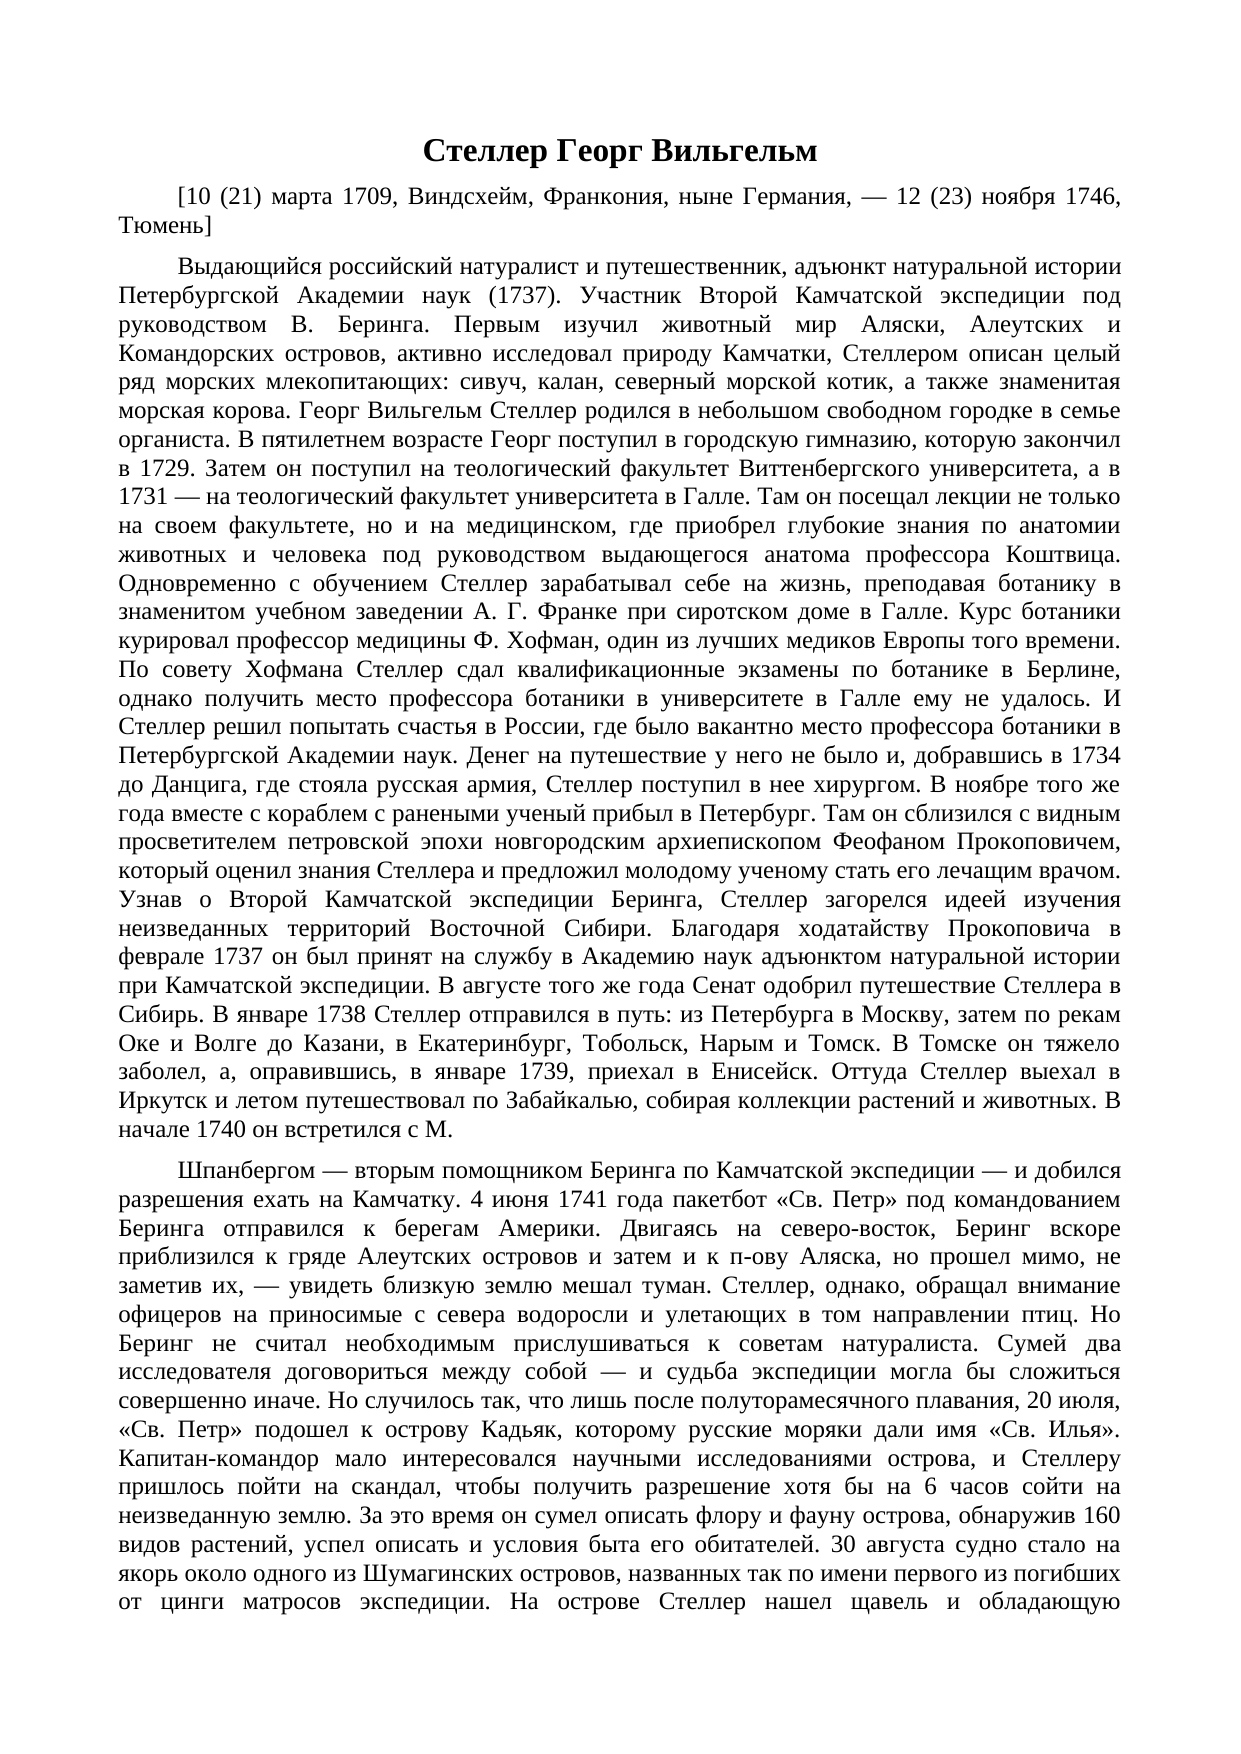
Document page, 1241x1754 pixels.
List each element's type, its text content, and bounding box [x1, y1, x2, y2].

text [10 (21) марта 1709, Виндсхейм, Франкония, ныне Германия, — 12 (23) ноября 1746, Тюмень] [118, 181, 1122, 239]
text Стеллер Георг Вильгельм [118, 131, 1122, 169]
text Выдающийся российский натуралист и путешественник, адъюнкт натуральной истории Петербургской Академии наук (1737). Участник Второй Камчатской экспедиции под руководством В. Беринга. Первым изучил животный мир Аляски, Алеутских и Командорских островов, активно исследовал природу Камчатки, Стеллером описан целый ряд морских млекопитающих: сивуч, калан, северный морской котик, а также знаменитая морская корова. Георг Вильгельм Стеллер родился в небольшом свободном городке в семье органиста. В пятилетнем возрасте Георг поступил в городскую гимназию, которую закончил в 1729. Затем он поступил на теологический факультет Виттенбергского университета, а в 1731 — на теологический факультет университета в Галле. Там он посещал лекции не только на своем факультете, но и на медицинском, где приобрел глубокие знания по анатомии животных и человека под руководством выдающегося анатома профессора Коштвица. Одновременно с обучением Стеллер зарабатывал себе на жизнь, преподавая ботанику в знаменитом учебном заведении А. Г. Франке при сиротском доме в Галле. Курс ботаники курировал профессор медицины Ф. Хофман, один из лучших медиков Европы того времени. По совету Хофмана Стеллер сдал квалификационные экзамены по ботанике в Берлине, однако получить место профессора ботаники в университете в Галле ему не удалось. И Стеллер решил попытать счастья в России, где было вакантно место профессора ботаники в Петербургской Академии наук. Денег на путешествие у него не было и, добравшись в 1734 до Данцига, где стояла русская армия, Стеллер поступил в нее хирургом. В ноябре того же года вместе с кораблем с ранеными ученый прибыл в Петербург. Там он сблизился с видным просветителем петровской эпохи новгородским архиепископом Феофаном Прокоповичем, который оценил знания Стеллера и предложил молодому ученому стать его лечащим врачом. Узнав о Второй Камчатской экспедиции Беринга, Стеллер загорелся идеей изучения неизведанных территорий Восточной Сибири. Благодаря ходатайству Прокоповича в феврале 1737 он был принят на службу в Академию наук адъюнктом натуральной истории при Камчатской экспедиции. В августе того же года Сенат одобрил путешествие Стеллера в Сибирь. В январе 1738 Стеллер отправился в путь: из Петербурга в Москву, затем по рекам Оке и Волге до Казани, в Екатеринбург, Тобольск, Нарым и Томск. В Томске он тяжело заболел, а, оправившись, в январе 1739, приехал в Енисейск. Оттуда Стеллер выехал в Иркутск и летом путешествовал по Забайкалью, собирая коллекции растений и животных. В начале 1740 он встретился с М. [118, 251, 1122, 1143]
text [118, 1155, 1122, 1615]
